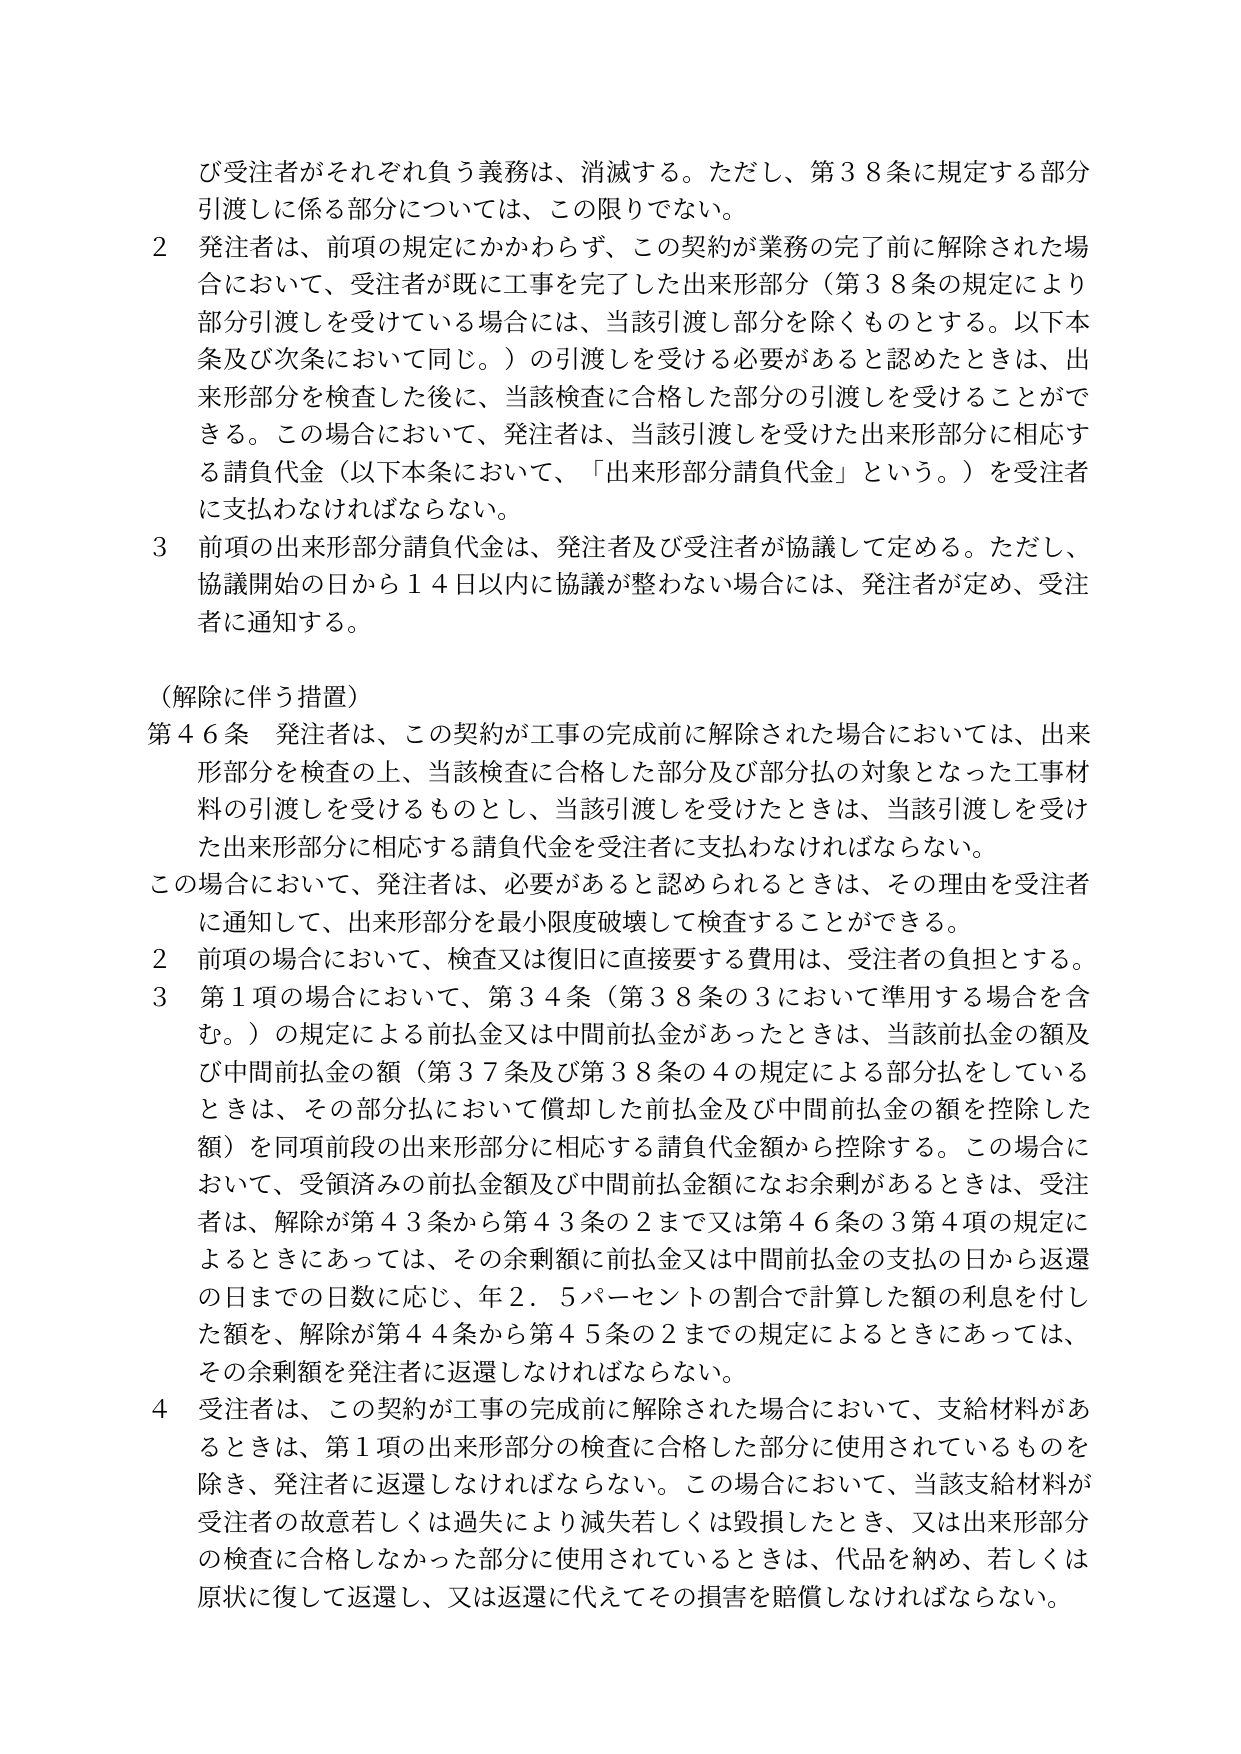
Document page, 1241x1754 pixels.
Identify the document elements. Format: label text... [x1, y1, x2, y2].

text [148, 152, 1092, 227]
text ３ 前項の出来形部分請負代金は、発注者及び受注者が協議して定める。ただし、協議開始の日から１４日以内に協議が整わない場合には、発注者が定め、受注者に通知する。 [148, 527, 1092, 639]
text ４ 受注者は、この契約が工事の完成前に解除された場合において、支給材料があるときは、第１項の出来形部分の検査に合格した部分に使用されているものを除き、発注者に返還しなければならない。この場合において、当該支給材料が受注者の故意若しくは過失により減失若しくは毀損したとき、又は出来形部分の検査に合格しなかった部分に使用されているときは、代品を納め、若しくは原状に復して返還し、又は返還に代えてその損害を賠償しなければならない。 [148, 1389, 1092, 1614]
text ３ 第１項の場合において、第３４条（第３８条の３において準用する場合を含む。）の規定による前払金又は中間前払金があったときは、当該前払金の額及び中間前払金の額（第３７条及び第３８条の４の規定による部分払をしているときは、その部分払において償却した前払金及び中間前払金の額を控除した額）を同項前段の出来形部分に相応する請負代金額から控除する。この場合において、受領済みの前払金額及び中間前払金額になお余剰があるときは、受注者は、解除が第４３条から第４３条の２まで又は第４６条の３第４項の規定によるときにあっては、その余剰額に前払金又は中間前払金の支払の日から返還の日までの日数に応じ、年２．５パーセントの割合で計算した額の利息を付した額を、解除が第４４条から第４５条の２までの規定によるときにあっては、その余剰額を発注者に返還しなければならない。 [148, 977, 1092, 1389]
text この場合において、発注者は、必要があると認められるときは、その理由を受注者に通知して、出来形部分を最小限度破壊して検査することができる。 [148, 864, 1092, 939]
subtitle （解除に伴う措置） [148, 677, 1092, 714]
text ２ 発注者は、前項の規定にかかわらず、この契約が業務の完了前に解除された場合において、受注者が既に工事を完了した出来形部分（第３８条の規定により部分引渡しを受けている場合には、当該引渡し部分を除くものとする。以下本条及び次条において同じ。）の引渡しを受ける必要があると認めたときは、出来形部分を検査した後に、当該検査に合格した部分の引渡しを受けることができる。この場合において、発注者は、当該引渡しを受けた出来形部分に相応する請負代金（以下本条において、「出来形部分請負代金」という。）を受注者に支払わなければならない。 [148, 227, 1092, 527]
text 第４６条 発注者は、この契約が工事の完成前に解除された場合においては、出来形部分を検査の上、当該検査に合格した部分及び部分払の対象となった工事材料の引渡しを受けるものとし、当該引渡しを受けたときは、当該引渡しを受けた出来形部分に相応する請負代金を受注者に支払わなければならない。 [148, 714, 1092, 864]
text ２ 前項の場合において、検査又は復旧に直接要する費用は、受注者の負担とする。 [148, 939, 1092, 977]
